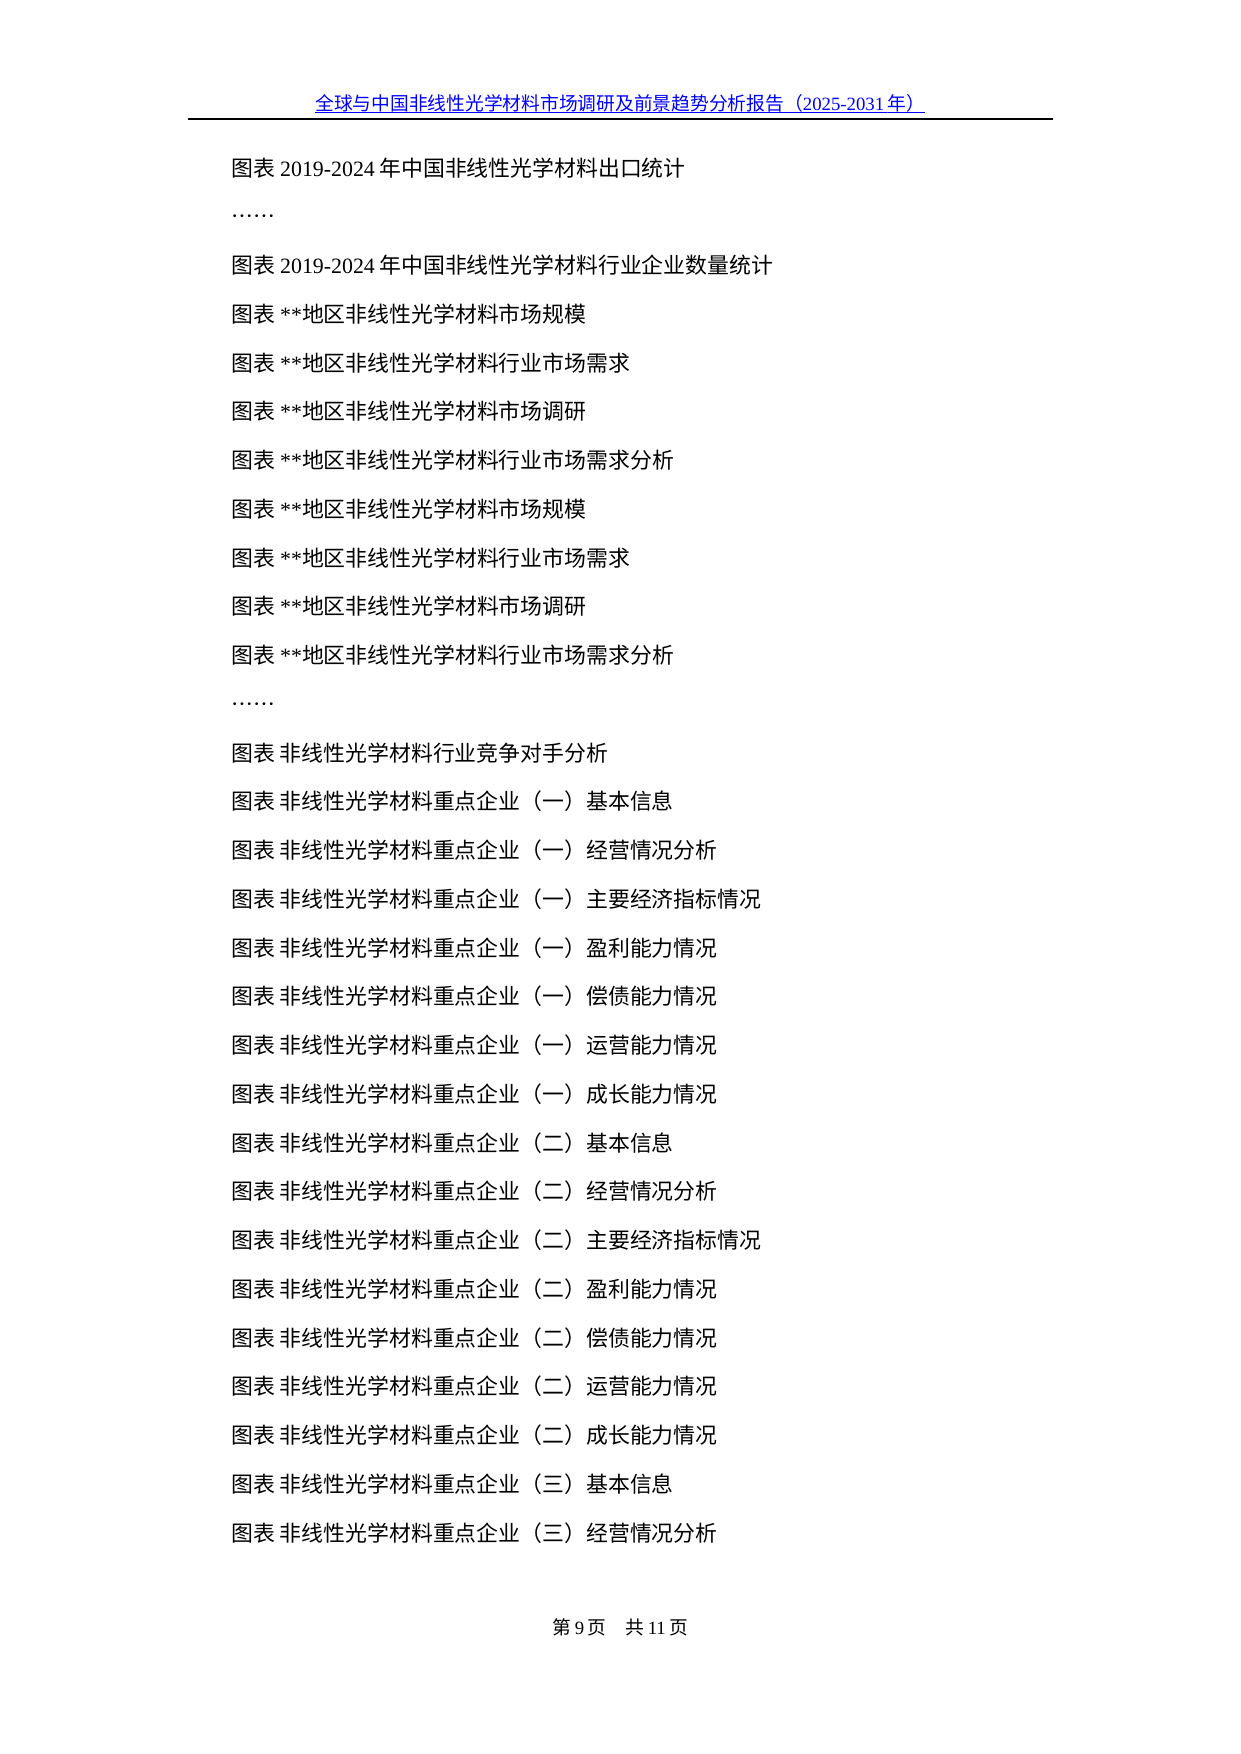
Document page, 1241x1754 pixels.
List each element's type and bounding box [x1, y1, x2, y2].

text [187, 150, 1053, 1548]
